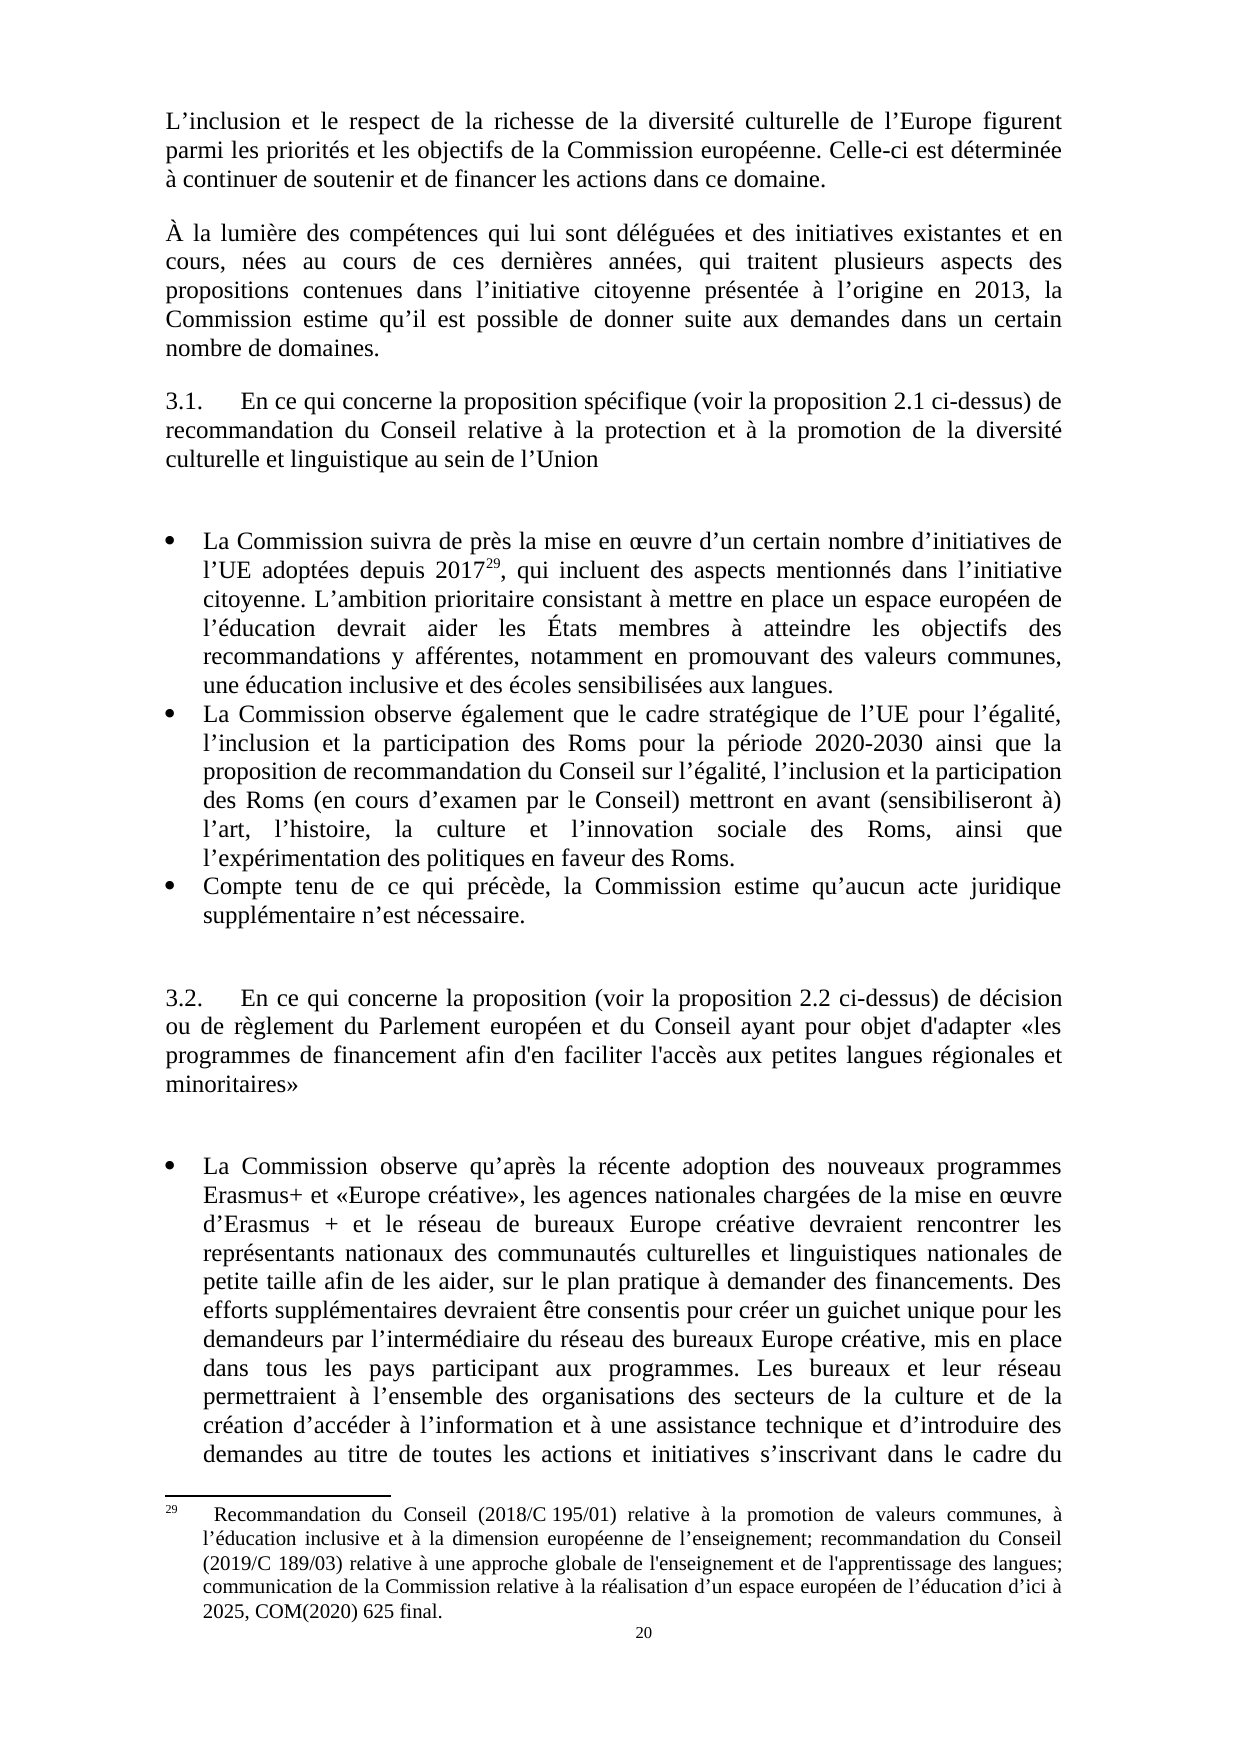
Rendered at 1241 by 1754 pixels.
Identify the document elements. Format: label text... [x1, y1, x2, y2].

text L’inclusion et le respect de la richesse de la diversité culturelle de l’Europe figurent parmi les priorités et les objectifs de la Commission européenne. Celle-ci est déterminée à continuer de soutenir et de financer les actions dans ce domaine. [165, 106, 1063, 193]
list La Commission observe également que le cadre stratégique de l’UE pour l’égalité, l’inclusion et la participation des Roms pour la période 2020-2030 ainsi que la proposition de recommandation du Conseil sur l’égalité, l’inclusion et la participation des Roms (en cours d’examen par le Conseil) mettront en avant (sensibiliseront à) l’art, l’histoire, la culture et l’innovation sociale des Roms, ainsi que l’expérimentation des politiques en faveur des Roms. [165, 699, 1063, 871]
text 3.1. En ce qui concerne la proposition spécifique (voir la proposition 2.1 ci-dessus) de recommandation du Conseil relative à la protection et à la promotion de la diversité culturelle et linguistique au sein de l’Union [165, 386, 1063, 473]
list Compte tenu de ce qui précède, la Commission estime qu’aucun acte juridique supplémentaire n’est nécessaire. [165, 871, 1063, 929]
list La Commission suivra de près la mise en œuvre d’un certain nombre d’initiatives de l’UE adoptées depuis 2017, qui incluent des aspects mentionnés dans l’initiative citoyenne. L’ambition prioritaire consistant à mettre en place un espace européen de l’éducation devrait aider les États membres à atteindre les objectifs des recommandations y afférentes, notamment en promouvant des valeurs communes, une éducation inclusive et des écoles sensibilisées aux langues. [165, 526, 1063, 699]
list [165, 1151, 1063, 1468]
text À la lumière des compétences qui lui sont déléguées et des initiatives existantes et en cours, nées au cours de ces dernières années, qui traitent plusieurs aspects des propositions contenues dans l’initiative citoyenne présentée à l’origine en 2013, la Commission estime qu’il est possible de donner suite aux demandes dans un certain nombre de domaines. [165, 218, 1063, 361]
text 3.2. En ce qui concerne la proposition (voir la proposition 2.2 ci-dessus) de décision ou de règlement du Parlement européen et du Conseil ayant pour objet d'adapter «les programmes de financement afin d'en faciliter l'accès aux petites langues régionales et minoritaires» [165, 983, 1063, 1098]
